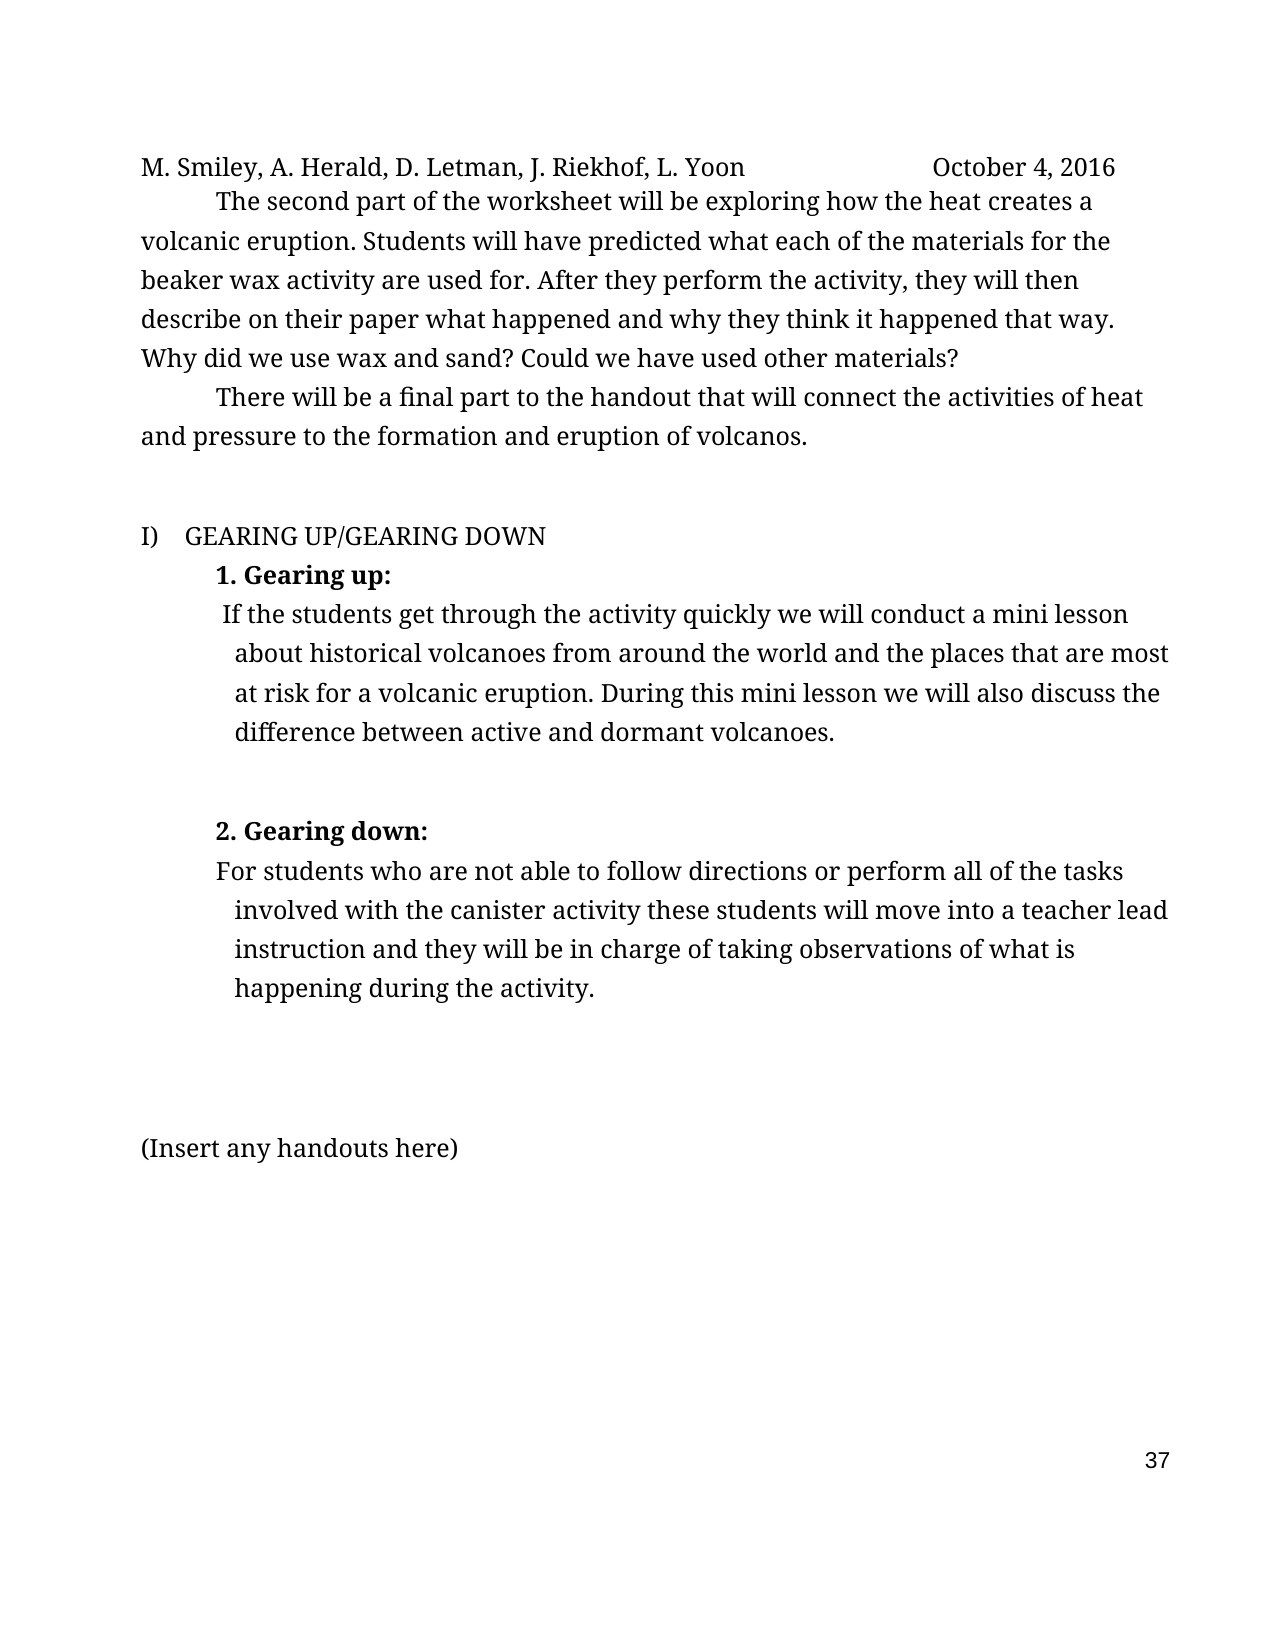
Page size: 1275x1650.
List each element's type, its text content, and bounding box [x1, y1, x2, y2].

text (Insert any handouts here) [141, 1131, 1170, 1165]
text The second part of the worksheet will be exploring how the heat creates a volcanic eruption. Students will have predicted what each of the materials for the beaker wax activity are used for. After they perform the activity, they will then describe on their paper what happened and why they think it happened that way. Why did we use wax and sand? Could we have used other materials? [141, 184, 1170, 375]
text For students who are not able to follow directions or perform all of the tasks involved with the canister activity these students will move into a teacher lead instruction and they will be in charge of taking observations of what is happening during the activity. [216, 853, 1170, 1005]
text 2. Gearing down: [216, 814, 1170, 848]
text There will be a final part to the handout that will connect the activities of heat and pressure to the formation and eruption of volcanos. [141, 380, 1170, 453]
text I) GEARING UP/GEARING DOWN [141, 519, 1170, 553]
text If the students get through the activity quickly we will conduct a mini lesson about historical volcanoes from around the world and the places that are most at risk for a volcanic eruption. During this mini lesson we will also discuss the difference between active and dormant volcanoes. [216, 597, 1170, 748]
text 1. Gearing up: [216, 558, 1170, 592]
